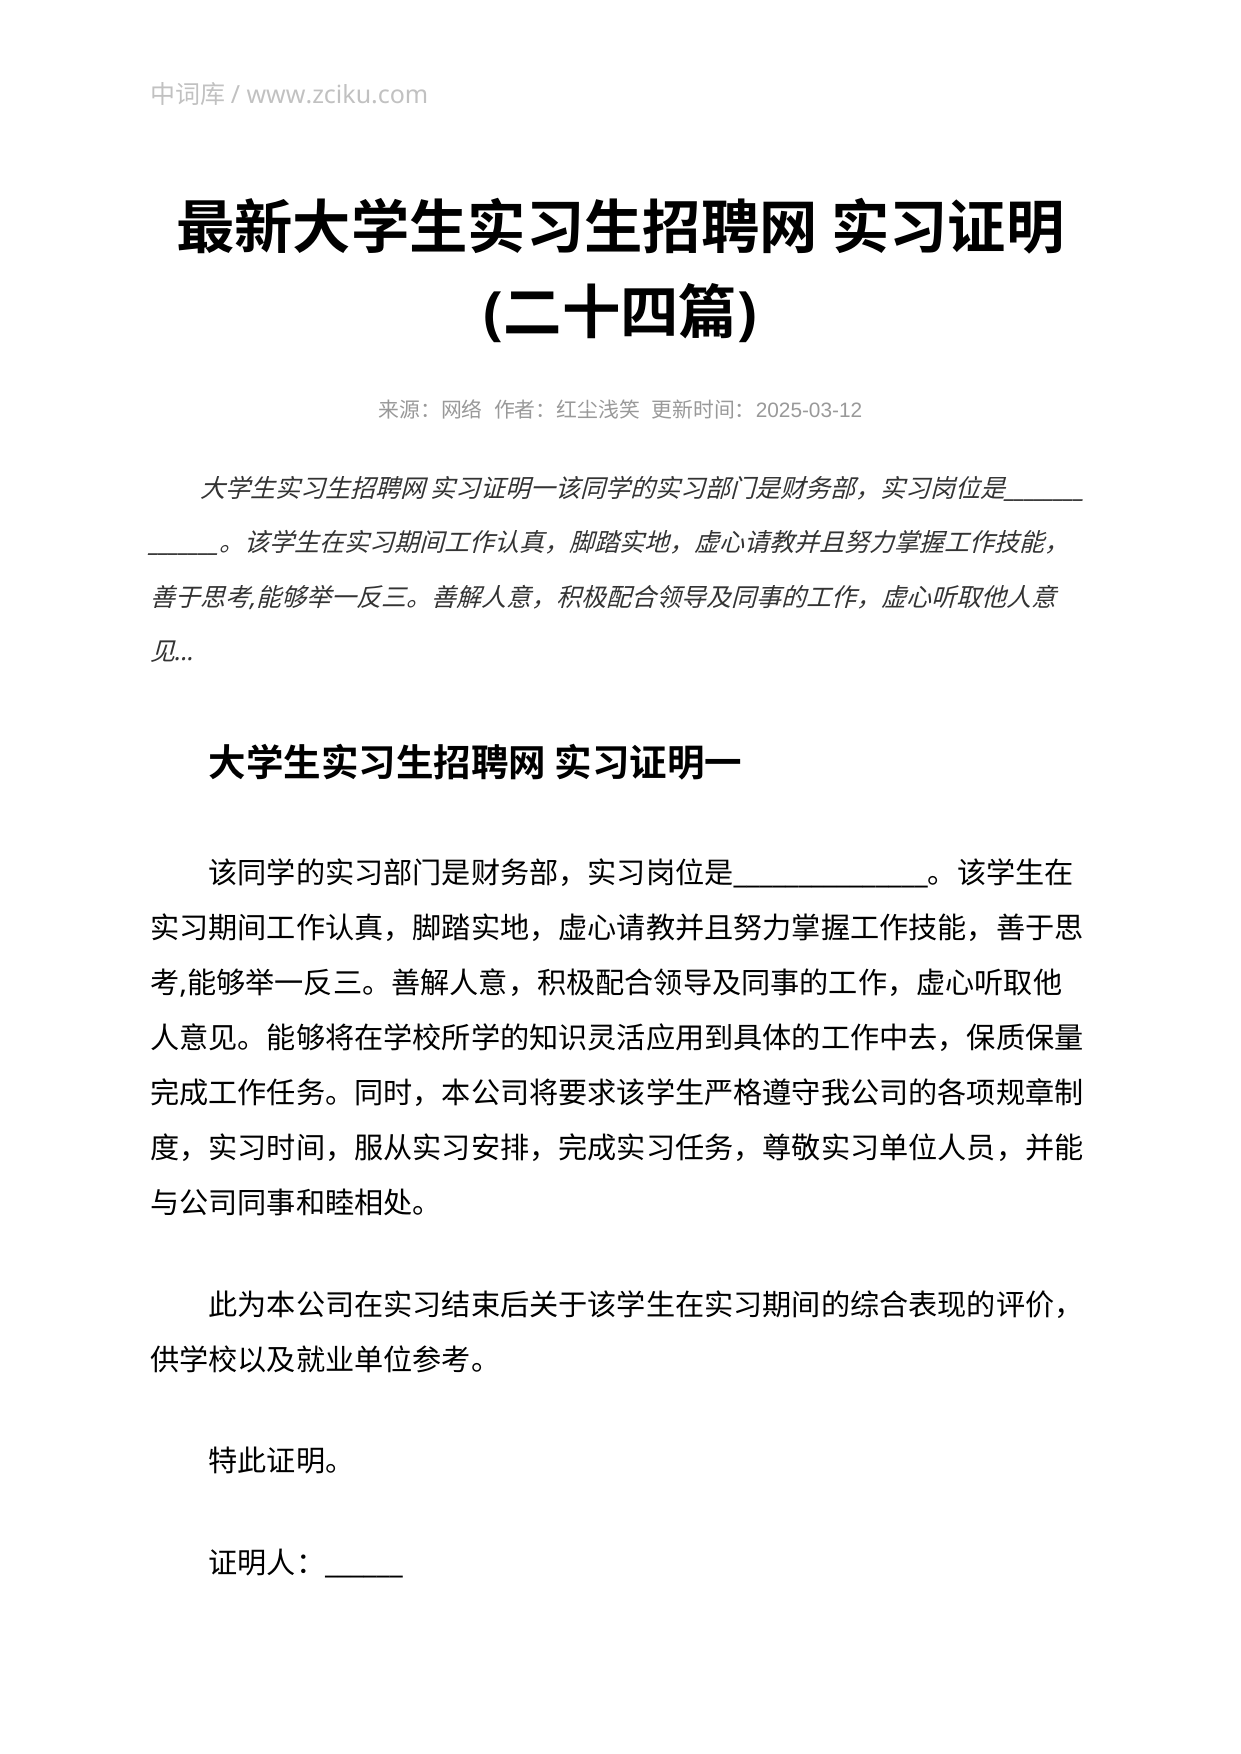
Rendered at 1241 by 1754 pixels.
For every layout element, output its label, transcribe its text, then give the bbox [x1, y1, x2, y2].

text 证明人：______ [150, 1540, 1090, 1582]
text 特此证明。 [150, 1438, 1090, 1480]
text 大学生实习生招聘网 实习证明一 [150, 733, 1090, 787]
text 来源：网络 作者：红尘浅笑 更新时间：2025-03-12 [150, 397, 1090, 421]
text 大学生实习生招聘网 实习证明一该同学的实习部门是财务部，实习岗位是_______________。该学生在实习期间工作认真，脚踏实地，虚心请教并且努力掌握工作技能，善于思考,能够举一反三。善解人意，积极配合领导及同事的工作，虚心听取他人意见... [150, 468, 1090, 668]
text 该同学的实习部门是财务部，实习岗位是_______________。该学生在实习期间工作认真，脚踏实地，虚心请教并且努力掌握工作技能，善于思考,能够举一反三。善解人意，积极配合领导及同事的工作，虚心听取他人意见。能够将在学校所学的知识灵活应用到具体的工作中去，保质保量完成工作任务。同时，本公司将要求该学生严格遵守我公司的各项规章制度，实习时间，服从实习安排，完成实习任务，尊敬实习单位人员，并能与公司同事和睦相处。 [150, 850, 1090, 1222]
subtitle 最新大学生实习生招聘网 实习证明(二十四篇) [150, 181, 1090, 351]
text 此为本公司在实习结束后关于该学生在实习期间的综合表现的评价，供学校以及就业单位参考。 [150, 1281, 1090, 1378]
